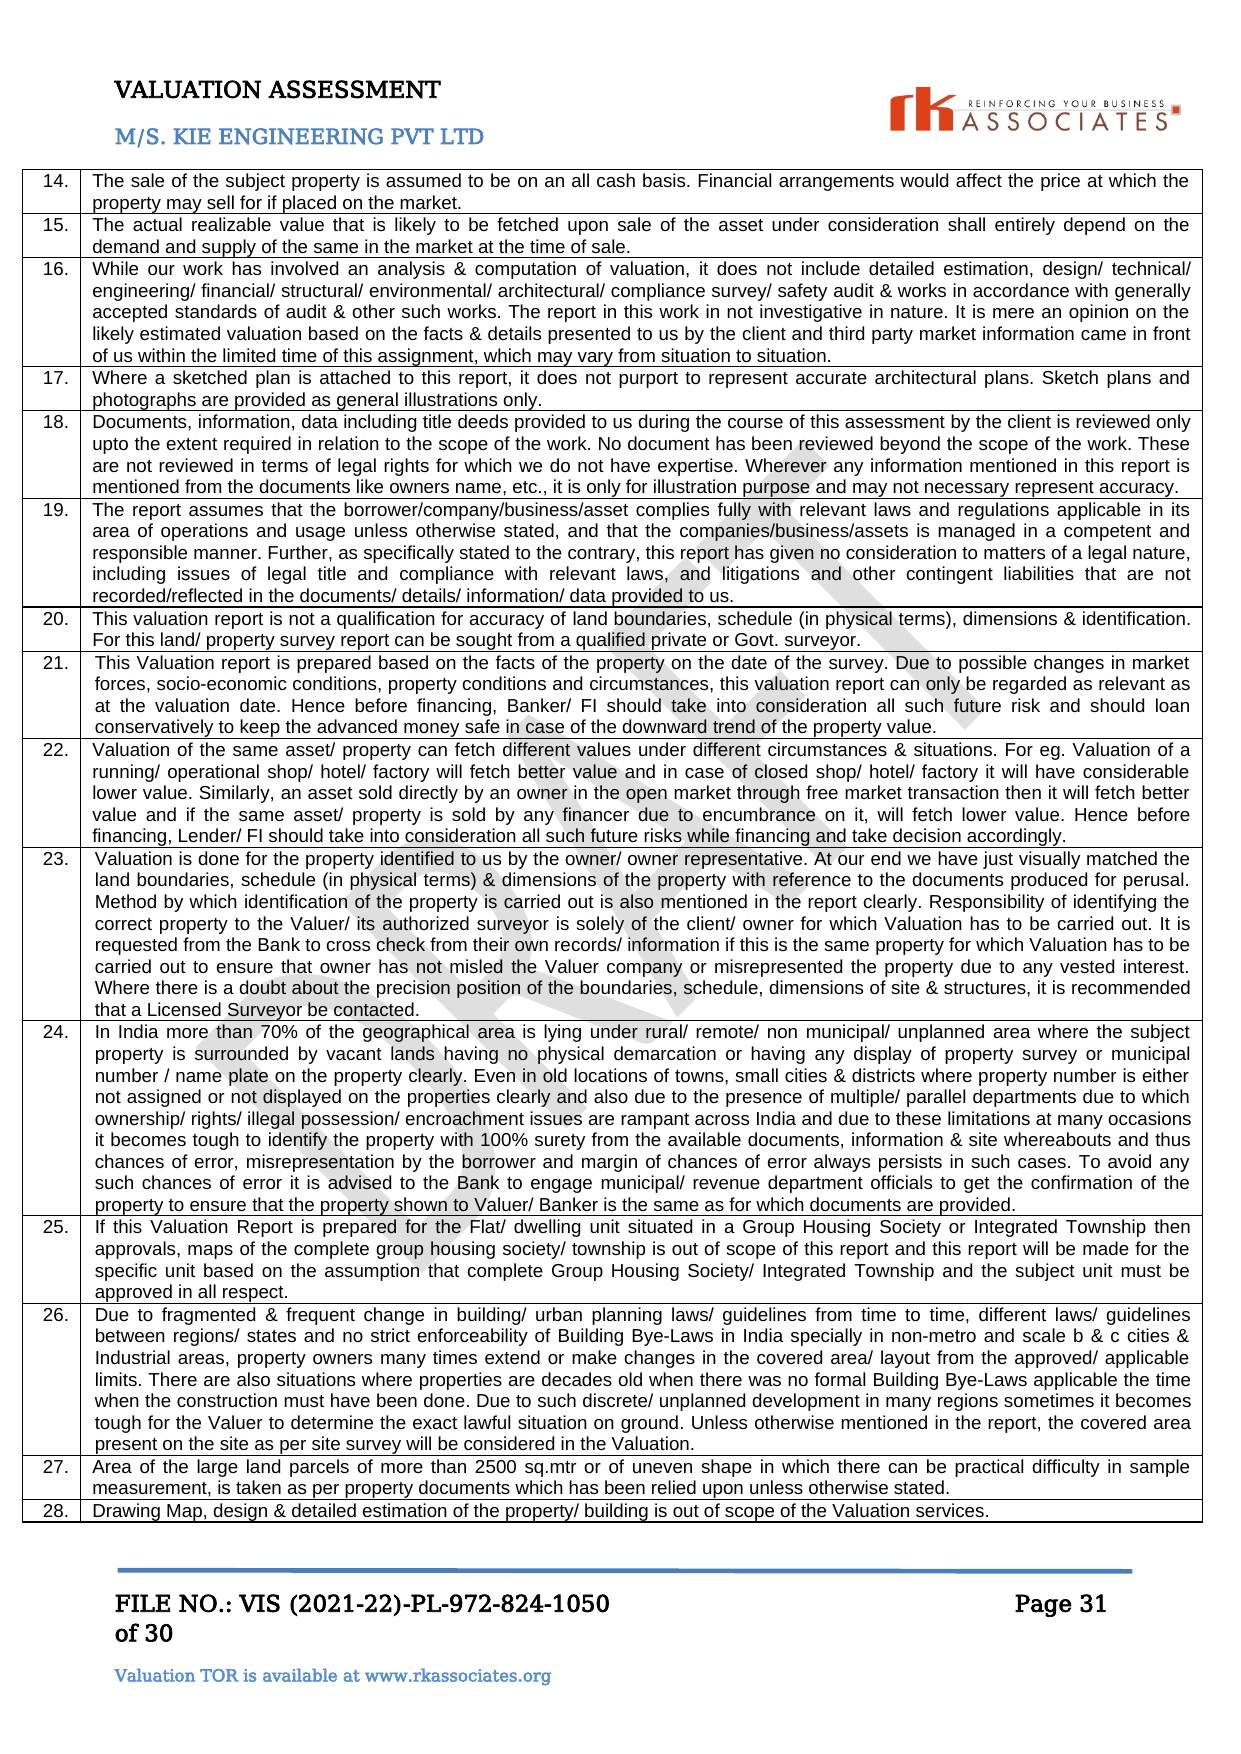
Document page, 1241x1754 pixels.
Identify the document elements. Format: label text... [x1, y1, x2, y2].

table_cell [23, 652, 80, 738]
table_cell The report assumes that the borrower/company/business/asset complies fully with relevant laws and regulations applicable in its area of operations and usage unless otherwise stated, and that the companies/business/assets is managed in a competent and responsible manner. Further, as specifically stated to the contrary, this report has given no consideration to matters of a legal nature, including issues of legal title and compliance with relevant laws, and litigations and other contingent liabilities that are not recorded/reflected in the documents/ details/ information/ data provided to us. [81, 499, 1202, 606]
table_cell [23, 214, 80, 257]
table_cell [23, 411, 80, 497]
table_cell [81, 1500, 1202, 1521]
picture [890, 87, 1181, 131]
table_cell Valuation is done for the property identified to us by the owner/ owner representative. At our end we have just visually matched the land boundaries, schedule (in physical terms) & dimensions of the property with reference to the documents produced for perusal. Method by which identification of the property is carried out is also mentioned in the report clearly. Responsibility of identifying the correct property to the Valuer/ its authorized surveyor is solely of the client/ owner for which Valuation has to be carried out. It is requested from the Bank to cross check from their own records/ information if this is the same property for which Valuation has to be carried out to ensure that owner has not misled the Valuer company or misrepresented the property due to any vested interest. Where there is a doubt about the precision position of the boundaries, schedule, dimensions of site & structures, it is recommended that a Licensed Surveyor be contacted. [81, 848, 1202, 1020]
table_cell Valuation of the same asset/ property can fetch different values under different circumstances & situations. For eg. Valuation of a running/ operational shop/ hotel/ factory will fetch better value and in case of closed shop/ hotel/ factory it will have considerable lower value. Similarly, an asset sold directly by an owner in the open market through free market transaction then it will fetch better value and if the same asset/ property is sold by any financer due to encumbrance on it, will fetch lower value. Hence before financing, Lender/ FI should take into consideration all such future risks while financing and take decision accordingly. [81, 739, 1202, 847]
table_cell Area of the large land parcels of more than 2500 sq.mtr or of uneven shape in which there can be practical difficulty in sample measurement, is taken as per property documents which has been relied upon unless otherwise stated. [81, 1456, 1202, 1499]
table_cell In India more than 70% of the geographical area is lying under rural/ remote/ non municipal/ unplanned area where the subject property is surrounded by vacant lands having no physical demarcation or having any display of property survey or municipal number / name plate on the property clearly. Even in old locations of towns, small cities & districts where property number is either not assigned or not displayed on the properties clearly and also due to the presence of multiple/ parallel departments due to which ownership/ rights/ illegal possession/ encroachment issues are rampant across India and due to these limitations at many occasions it becomes tough to identify the property with 100% surety from the available documents, information & site whereabouts and thus chances of error, misrepresentation by the borrower and margin of chances of error always persists in such cases. To avoid any such chances of error it is advised to the Bank to engage municipal/ revenue department officials to get the confirmation of the property to ensure that the property shown to Valuer/ Banker is the same as for which documents are provided. [81, 1021, 1202, 1215]
table_cell This Valuation report is prepared based on the facts of the property on the date of the survey. Due to possible changes in market forces, socio-economic conditions, property conditions and circumstances, this valuation report can only be regarded as relevant as at the valuation date. Hence before financing, Banker/ FI should take into consideration all such future risk and should loan conservatively to keep the advanced money safe in case of the downward trend of the property value. [81, 652, 1202, 738]
table_cell Documents, information, data including title deeds provided to us during the course of this assessment by the client is reviewed only upto the extent required in relation to the scope of the work. No document has been reviewed beyond the scope of the work. These are not reviewed in terms of legal rights for which we do not have expertise. Wherever any information mentioned in this report is mentioned from the documents like owners name, etc., it is only for illustration purpose and may not necessary represent accuracy. [81, 411, 1202, 497]
table_cell [23, 1021, 80, 1215]
table_cell [23, 1304, 80, 1454]
table_cell [23, 739, 80, 847]
table_cell Due to fragmented & frequent change in building/ urban planning laws/ guidelines from time to time, different laws/ guidelines between regions/ states and no strict enforceability of Building Bye-Laws in India specially in non-metro and scale b & c cities & Industrial areas, property owners many times extend or make changes in the covered area/ layout from the approved/ applicable limits. There are also situations where properties are decades old when there was no formal Building Bye-Laws applicable the time when the construction must have been done. Due to such discrete/ unplanned development in many regions sometimes it becomes tough for the Valuer to determine the exact lawful situation on ground. Unless otherwise mentioned in the report, the covered area present on the site as per site survey will be considered in the Valuation. [81, 1304, 1202, 1454]
table_cell If this Valuation Report is prepared for the Flat/ dwelling unit situated in a Group Housing Society or Integrated Township then approvals, maps of the complete group housing society/ township is out of scope of this report and this report will be made for the specific unit based on the assumption that complete Group Housing Society/ Integrated Township and the subject unit must be approved in all respect. [81, 1216, 1202, 1303]
table_cell [23, 1456, 80, 1499]
table_cell While our work has involved an analysis & computation of valuation, it does not include detailed estimation, design/ technical/ engineering/ financial/ structural/ environmental/ architectural/ compliance survey/ safety audit & works in accordance with generally accepted standards of audit & other such works. The report in this work in not investigative in nature. It is mere an opinion on the likely estimated valuation based on the facts & details presented to us by the client and third party market information came in front of us within the limited time of this assignment, which may vary from situation to situation. [81, 258, 1202, 366]
table_cell [23, 1216, 80, 1303]
table_cell This valuation report is not a qualification for accuracy of land boundaries, schedule (in physical terms), dimensions & identification. For this land/ property survey report can be sought from a qualified private or Govt. surveyor. [81, 608, 1202, 651]
table_cell The actual realizable value that is likely to be fetched upon sale of the asset under consideration shall entirely depend on the demand and supply of the same in the market at the time of sale. [81, 214, 1202, 257]
table_cell Where a sketched plan is attached to this report, it does not purport to represent accurate architectural plans. Sketch plans and photographs are provided as general illustrations only. [81, 367, 1202, 410]
table_cell [23, 1500, 80, 1521]
table_cell [23, 367, 80, 410]
table_cell [23, 499, 80, 606]
table_cell [23, 170, 80, 213]
table_cell [23, 848, 80, 1020]
table_cell [23, 258, 80, 366]
table_cell [23, 608, 80, 651]
table_cell The sale of the subject property is assumed to be on an all cash basis. Financial arrangements would affect the price at which the property may sell for if placed on the market. [81, 170, 1202, 213]
